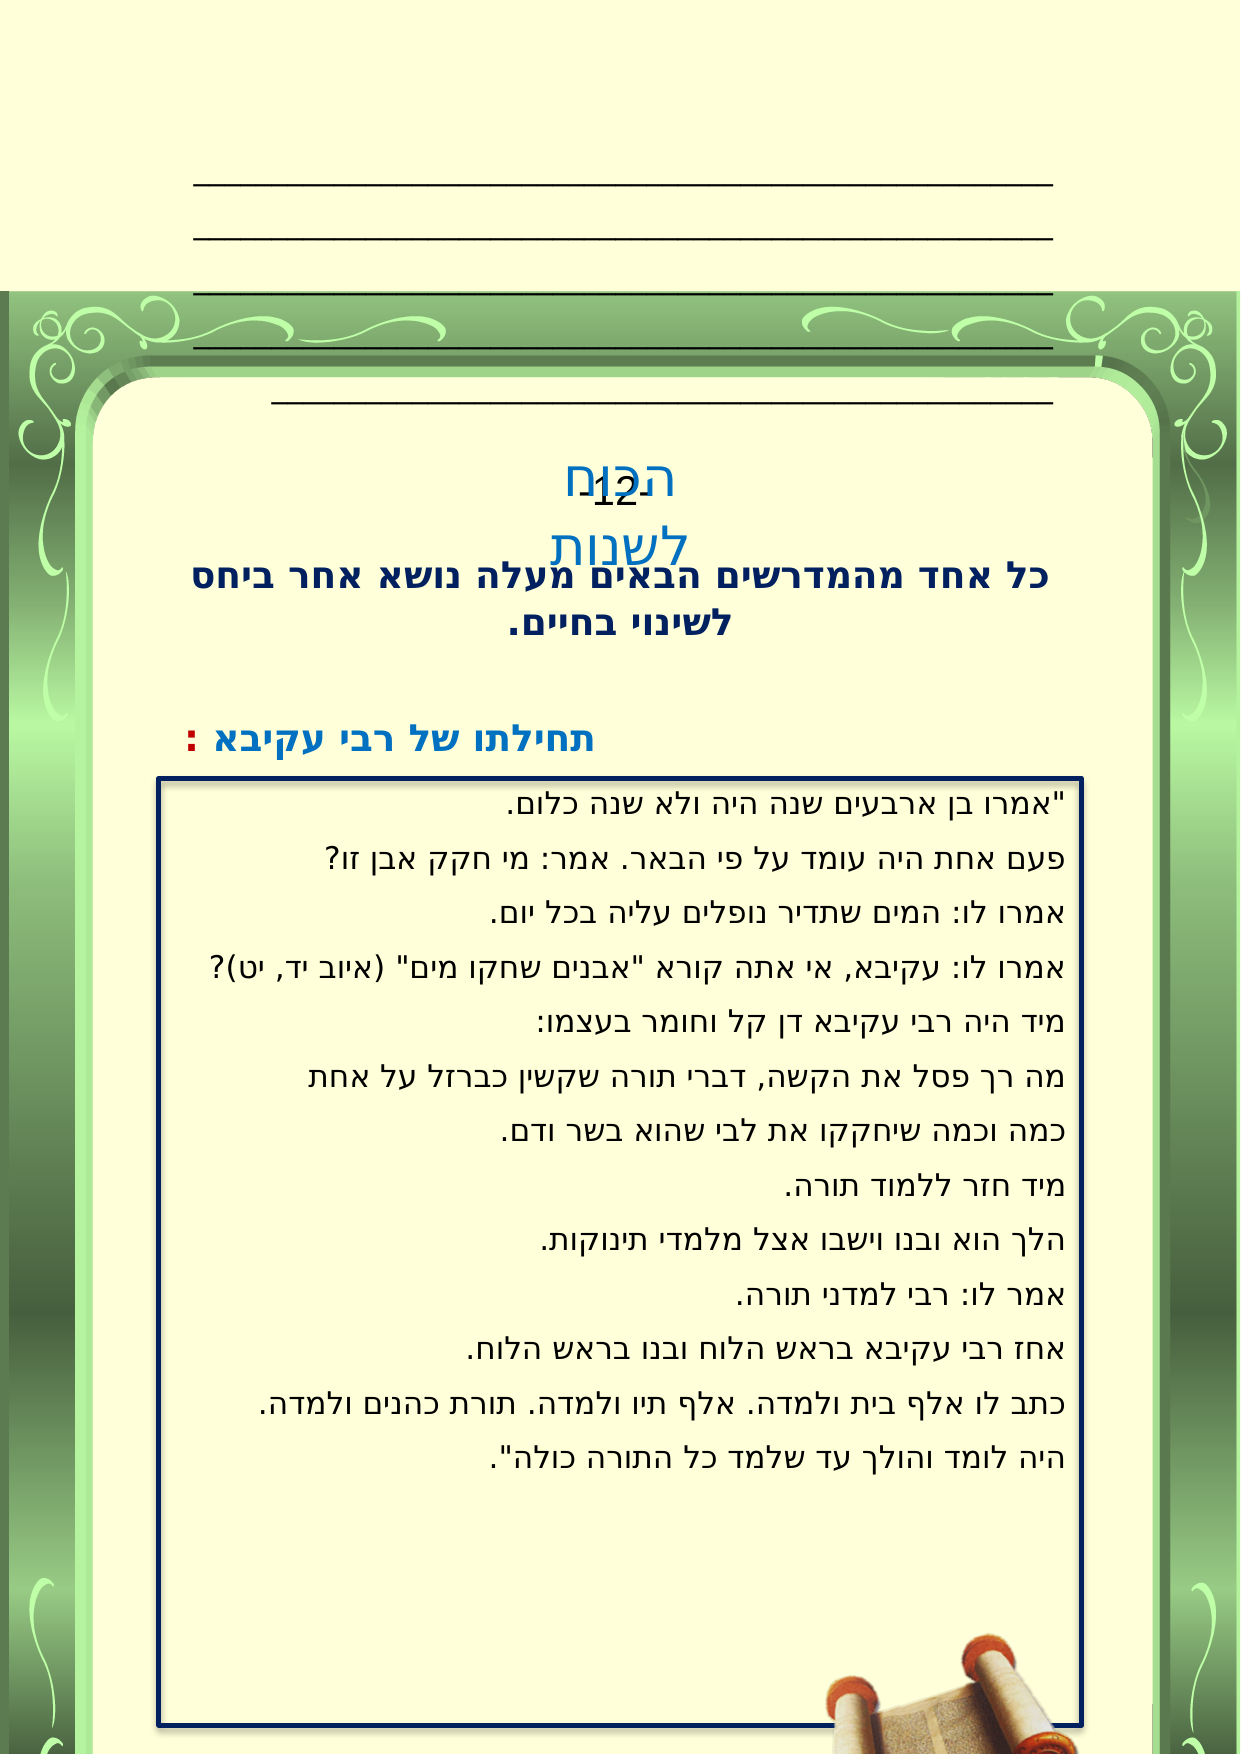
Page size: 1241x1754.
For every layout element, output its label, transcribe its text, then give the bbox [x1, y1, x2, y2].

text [187, 150, 1053, 404]
text כל אחד מהמדרשים הבאים מעלה נושא אחר ביחס לשינוי בחיים. [187, 553, 1053, 644]
picture [769, 1590, 1093, 1754]
